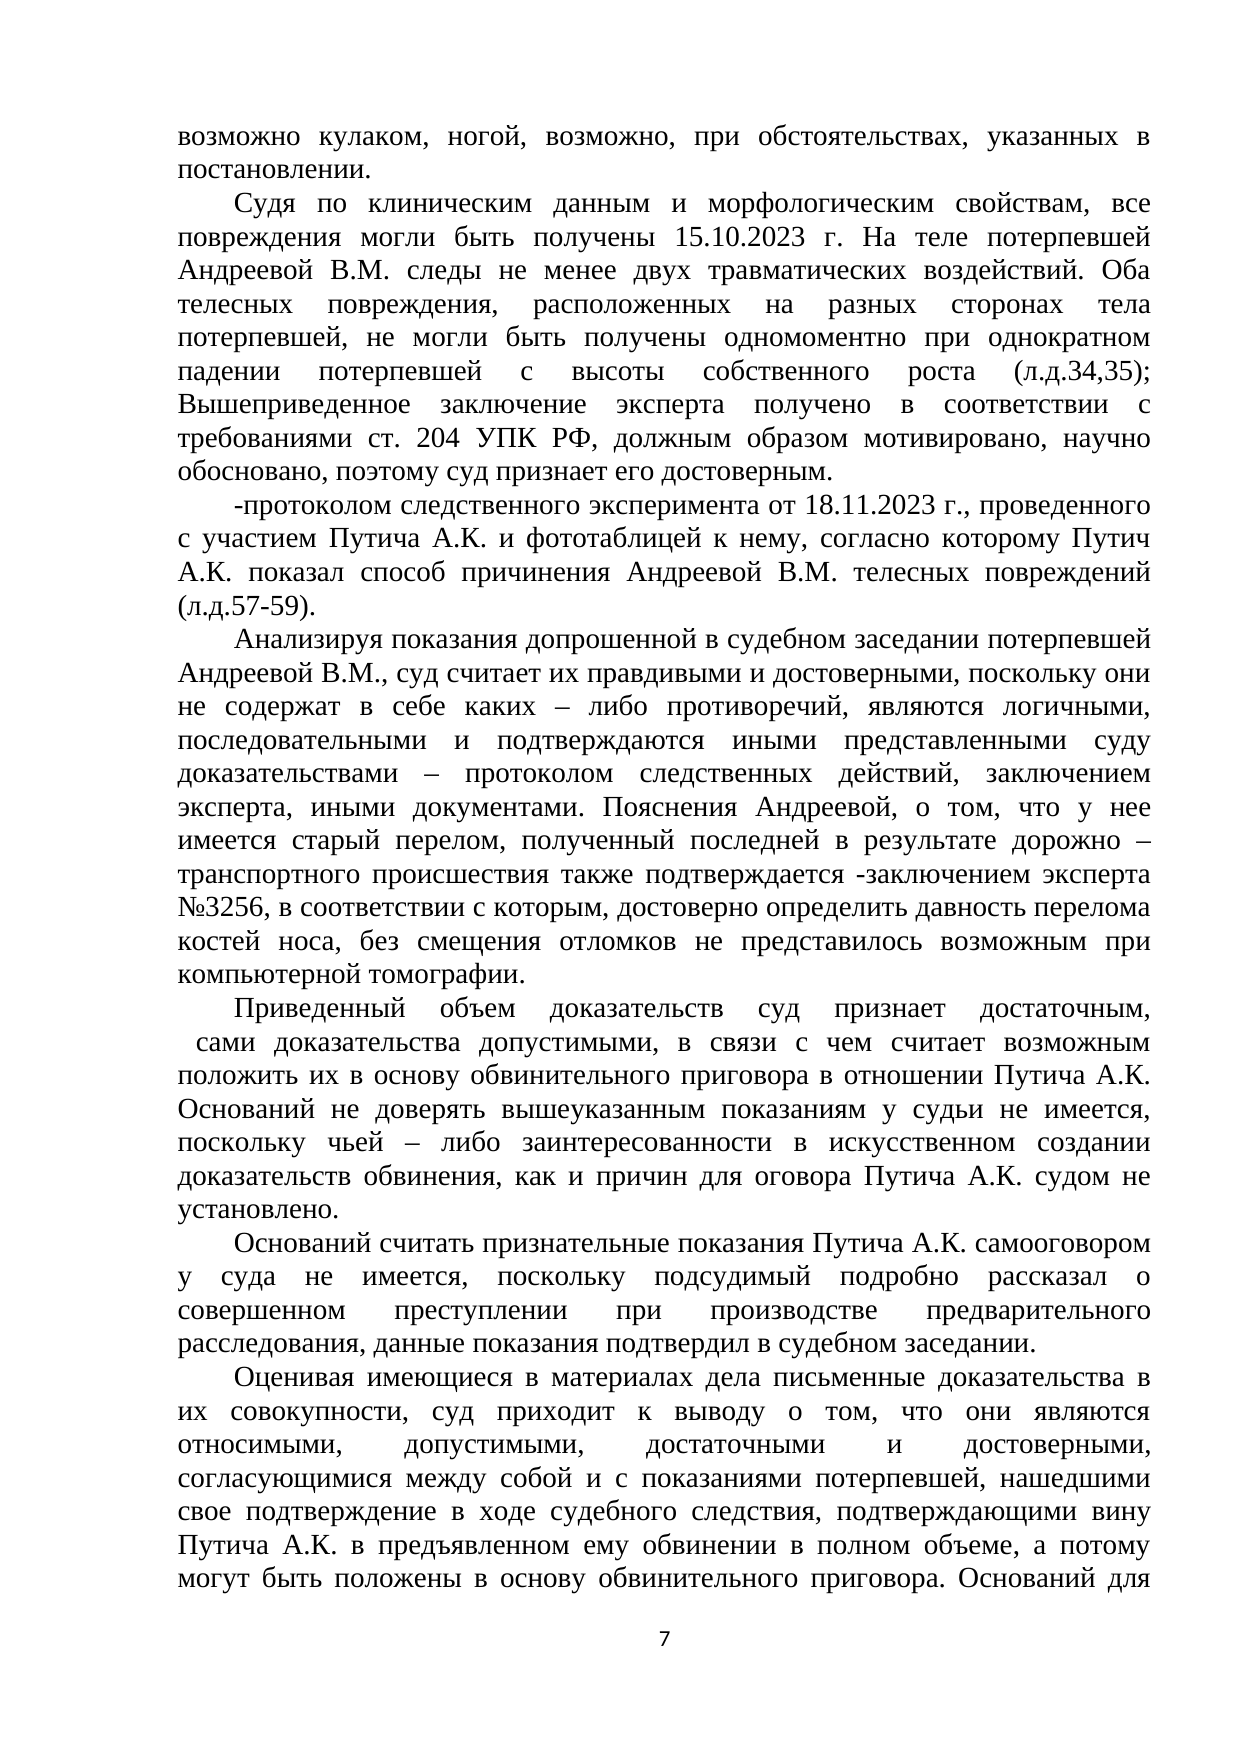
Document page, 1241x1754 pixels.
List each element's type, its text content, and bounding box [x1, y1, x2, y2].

text -протоколом следственного эксперимента от 18.11.2023 г., проведенного с участием Путича А.К. и фототаблицей к нему, согласно которому Путич А.К. показал способ причинения Андреевой В.М. телесных повреждений (л.д.57-59). [177, 487, 1152, 621]
text Анализируя показания допрошенной в судебном заседании потерпевшей Андреевой В.М., суд считает их правдивыми и достоверными, поскольку они не содержат в себе каких – либо противоречий, являются логичными, последовательными и подтверждаются иными представленными суду доказательствами – протоколом следственных действий, заключением эксперта, иными документами. Пояснения Андреевой, о том, что у нее имеется старый перелом, полученный последней в результате дорожно – транспортного происшествия также подтверждается -заключением эксперта №3256, в соответствии с которым, достоверно определить давность перелома костей носа, без смещения отломков не представилось возможным при компьютерной томографии. [177, 621, 1152, 990]
text Приведенный объем доказательств суд признает достаточным, сами доказательства допустимыми, в связи с чем считает возможным положить их в основу обвинительного приговора в отношении Путича А.К. Оснований не доверять вышеуказанным показаниям у судьи не имеется, поскольку чьей – либо заинтересованности в искусственном создании доказательств обвинения, как и причин для оговора Путича А.К. судом не установлено. [177, 990, 1152, 1225]
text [177, 118, 1152, 185]
text Судя по клиническим данным и морфологическим свойствам, все повреждения могли быть получены 15.10.2023 г. На теле потерпевшей Андреевой В.М. следы не менее двух травматических воздействий. Оба телесных повреждения, расположенных на разных сторонах тела потерпевшей, не могли быть получены одномоментно при однократном падении потерпевшей с высоты собственного роста (л.д.34,35); Вышеприведенное заключение эксперта получено в соответствии с требованиями ст. 204 УПК РФ, должным образом мотивировано, научно обосновано, поэтому суд признает его достоверным. [177, 185, 1152, 487]
text Оснований считать признательные показания Путича А.К. самооговором у суда не имеется, поскольку подсудимый подробно рассказал о совершенном преступлении при производстве предварительного расследования, данные показания подтвердил в судебном заседании. [177, 1225, 1152, 1359]
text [177, 1359, 1152, 1594]
